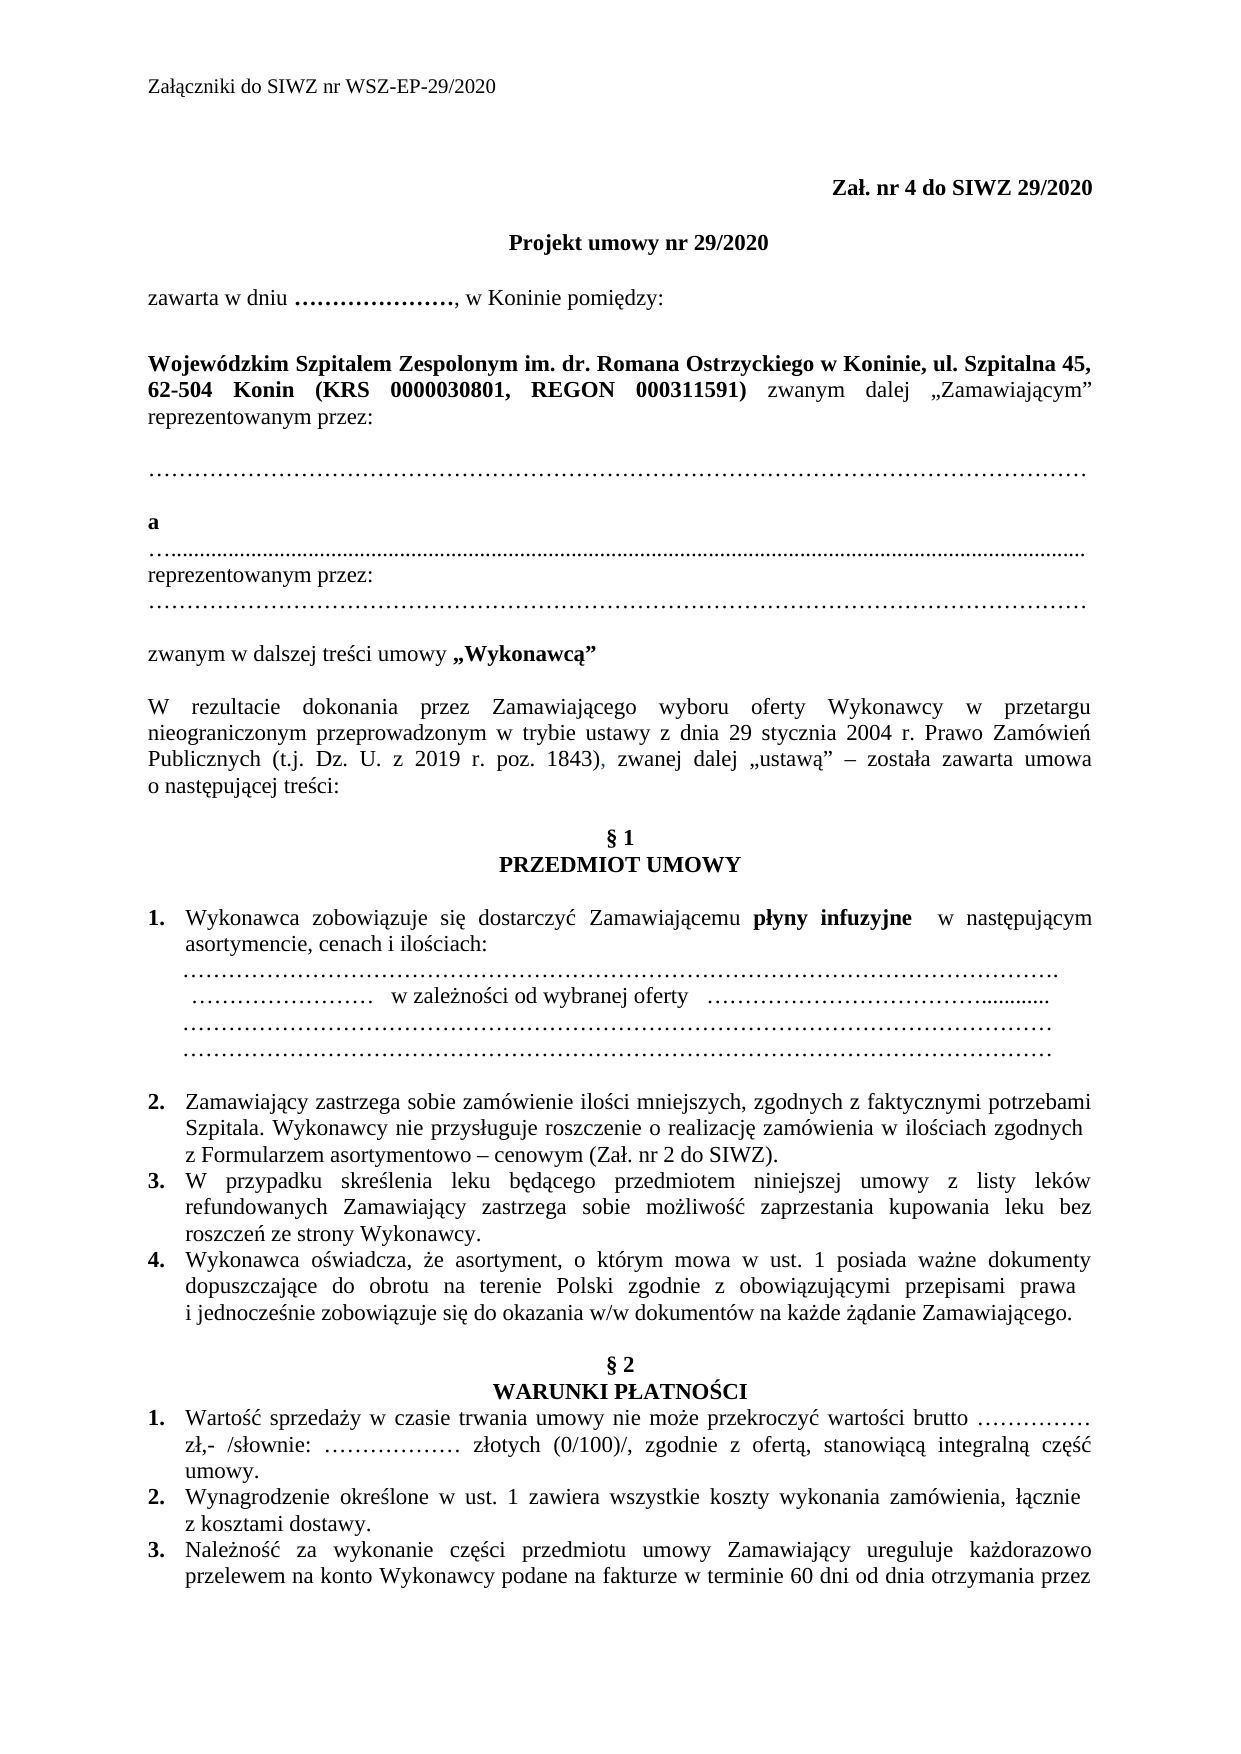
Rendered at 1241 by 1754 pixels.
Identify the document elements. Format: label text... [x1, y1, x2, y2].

text reprezentowanym przez: [148, 561, 1092, 587]
text § 2 [148, 1352, 1092, 1378]
text zwanym w dalszej treści umowy „Wykonawcą” [148, 640, 1092, 666]
text ……………………………………………………………………………………………………. [148, 956, 1092, 983]
list Wykonawca oświadcza, że asortyment, o którym mowa w ust. 1 posiada ważne dokumenty dopuszczające do obrotu na terenie Polski zgodnie z obowiązującymi przepisami prawa i jednocześnie zobowiązuje się do okazania w/w dokumentów na każde żądanie Zamawiającego. [148, 1246, 1092, 1325]
text § 1 [148, 824, 1092, 851]
subtitle zawarta w dniu …………………, w Koninie pomiędzy: [148, 284, 1092, 311]
list Wynagrodzenie określone w ust. 1 zawiera wszystkie koszty wykonania zamówienia, łącznie z kosztami dostawy. [148, 1483, 1092, 1536]
text …………………………………………………………………………………………………………… [148, 587, 1092, 614]
list W przypadku skreślenia leku będącego przedmiotem niniejszej umowy z listy leków refundowanych Zamawiający zastrzega sobie możliwość zaprzestania kupowania leku bez roszczeń ze strony Wykonawcy. [148, 1167, 1092, 1246]
text …………………………………………………………………………………………………… [148, 1035, 1092, 1062]
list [148, 1536, 1092, 1589]
text Zał. nr 4 do SIWZ 29/2020 [148, 174, 1092, 200]
text …………………… w zależności od wybranej oferty ………………………………............ [148, 983, 1092, 1009]
subtitle Projekt umowy nr 29/2020 [185, 229, 1092, 256]
text PRZEDMIOT UMOWY [148, 851, 1092, 877]
list Wartość sprzedaży w czasie trwania umowy nie może przekroczyć wartości brutto …………… zł,- /słownie: ……………… złotych (0/100)/, zgodnie z ofertą, stanowiącą integralną część umowy. [148, 1404, 1092, 1483]
text WARUNKI PŁATNOŚCI [148, 1378, 1092, 1404]
text …………………………………………………………………………………………………………… [148, 456, 1092, 482]
text Wojewódzkim Szpitalem Zespolonym im. dr. Romana Ostrzyckiego w Koninie, ul. Szpitalna 45, 62-504 Konin (KRS 0000030801, REGON 000311591) zwanym dalej „Zamawiającym” reprezentowanym przez: [148, 350, 1092, 429]
text …………………………………………………………………………………………………… [148, 1009, 1092, 1035]
list Wykonawca zobowiązuje się dostarczyć Zamawiającemu płyny infuzyjne w następującym asortymencie, cenach i ilościach: [148, 903, 1092, 956]
text W rezultacie dokonania przez Zamawiającego wyboru oferty Wykonawcy w przetargu nieograniczonym przeprowadzonym w trybie ustawy z dnia 29 stycznia 2004 r. Prawo Zamówień Publicznych (t.j. Dz. U. z 2019 r. poz. 1843), zwanej dalej „ustawą” – została zawarta umowa o następującej treści: [148, 693, 1092, 798]
list Zamawiający zastrzega sobie zamówienie ilości mniejszych, zgodnych z faktycznymi potrzebami Szpitala. Wykonawcy nie przysługuje roszczenie o realizację zamówienia w ilościach zgodnych z Formularzem asortymentowo – cenowym (Zał. nr 2 do SIWZ). [148, 1088, 1092, 1167]
text a …................................................................................................................................................................ [148, 508, 1092, 561]
